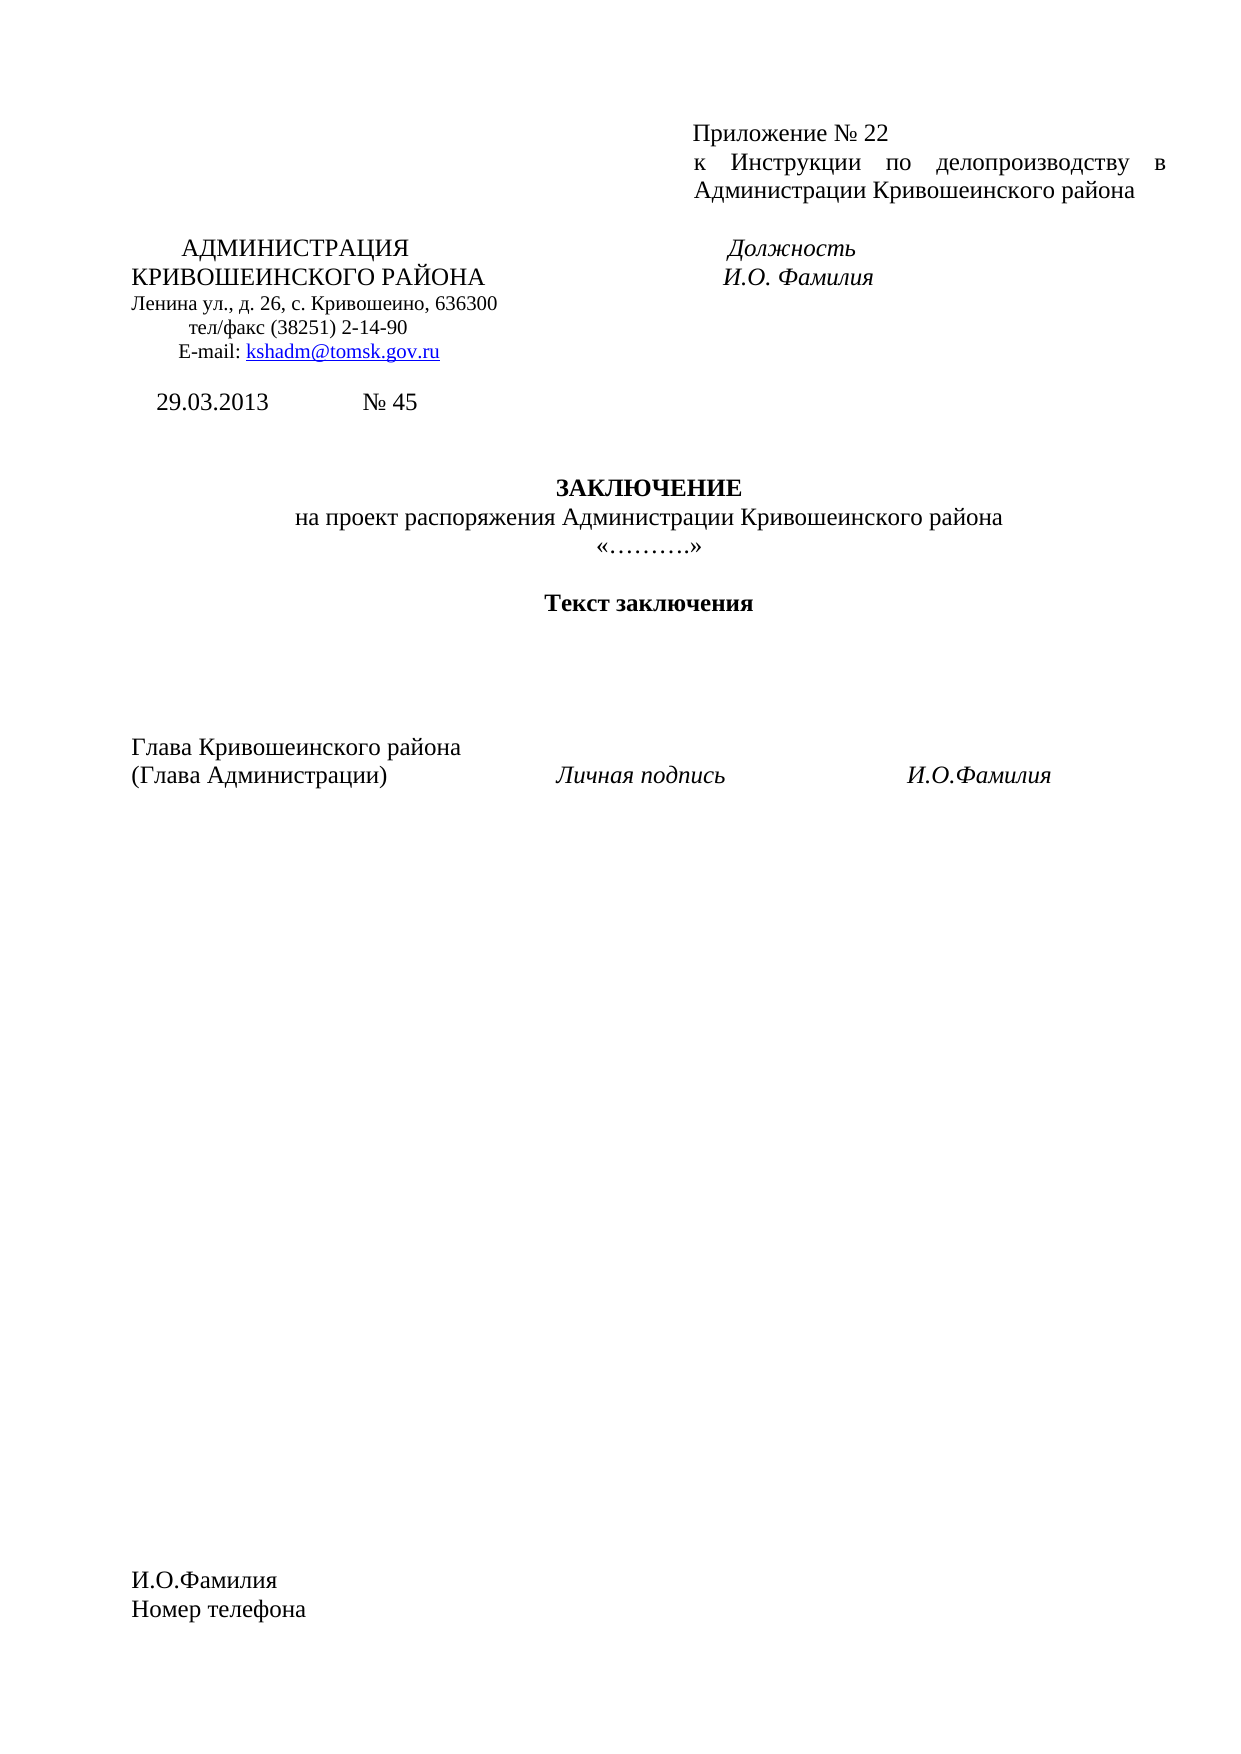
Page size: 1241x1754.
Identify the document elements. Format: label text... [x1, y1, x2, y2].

text Текст заключения [131, 588, 1167, 617]
text Ленина ул., д. 26, с. Кривошеино, 636300 [131, 291, 1240, 315]
text тел/факс (38251) 2-14-90 [131, 315, 1240, 339]
text АДМИНИСТРАЦИЯ Должность [131, 233, 1240, 262]
text И.О.Фамилия [131, 1566, 1240, 1594]
text (Глава Администрации) Личная подпись И.О.Фамилия [131, 761, 1240, 789]
text 29.03.2013 № 45 [131, 387, 1240, 416]
text КРИВОШЕИНСКОГО РАЙОНА И.О. Фамилия [131, 262, 1240, 291]
text Глава Кривошеинского района [131, 732, 1240, 761]
text E-mail: kshadm@tomsk.gov.ru [131, 339, 1240, 363]
text ЗАКЛЮЧЕНИЕ [131, 473, 1167, 502]
text «……….» [131, 531, 1167, 559]
text Приложение № 22 [692, 118, 1167, 147]
text на проект распоряжения Администрации Кривошеинского района [131, 502, 1167, 531]
text к Инструкции по делопроизводству в Администрации Кривошеинского района [694, 147, 1167, 204]
text Номер телефона [131, 1594, 1240, 1623]
